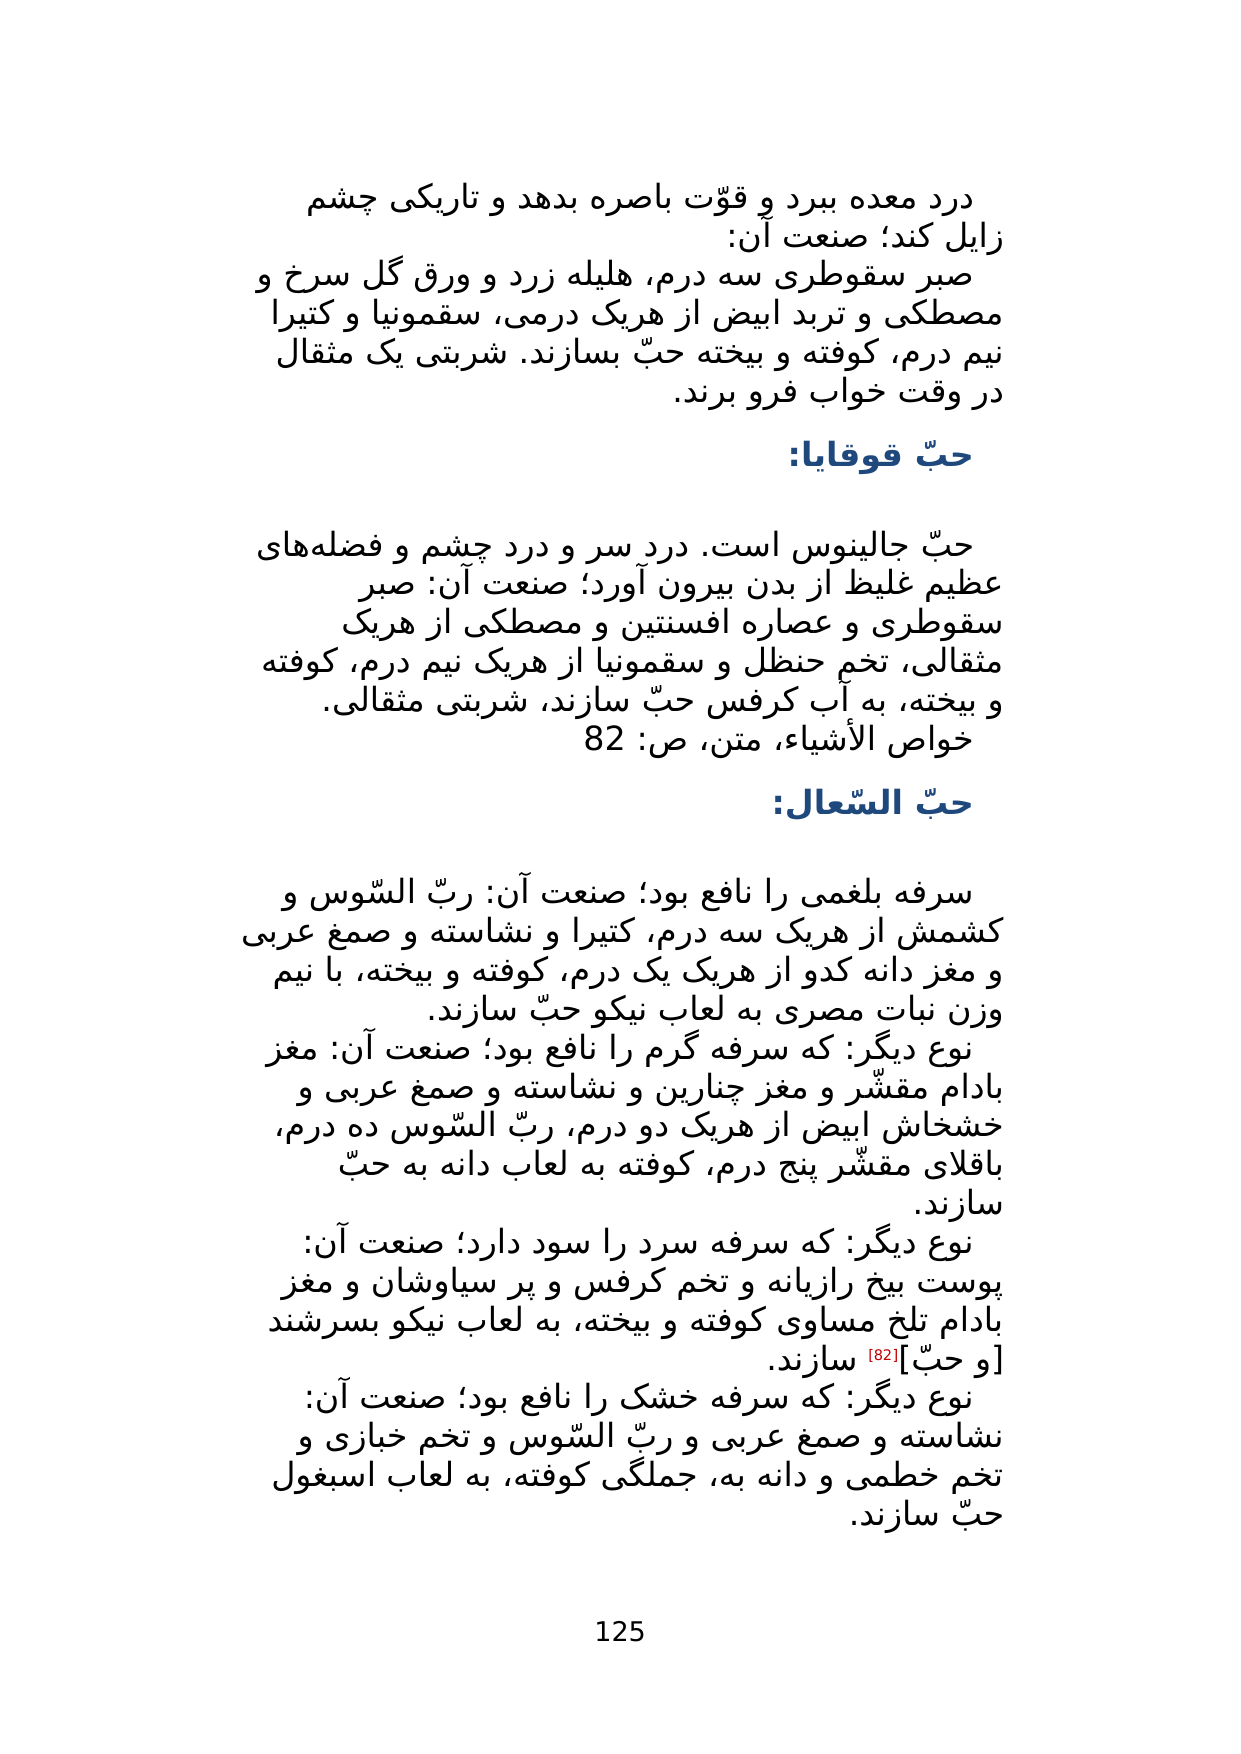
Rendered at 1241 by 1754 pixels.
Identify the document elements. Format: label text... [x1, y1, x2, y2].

subtitle حبّ السّعال: [236, 783, 1004, 822]
text درد معده ببرد و قوّت باصره بدهد و تاریکی چشم زایل کند؛ صنعت آن: [236, 177, 1004, 255]
text خواص الأشیاء، متن، ص: 82 [236, 719, 1004, 758]
text حبّ جالینوس است. درد سر و درد چشم و فضله‌های عظیم غلیظ از بدن بیرون آورد؛ صنعت آن: صبر سقوطری و عصاره افسنتین و مصطکی از هریک مثقالی، تخم حنظل و سقمونیا از هریک نیم درم، کوفته و بیخته، به آب کرفس حبّ سازند، شربتی مثقالی. [236, 525, 1004, 719]
text نوع دیگر: که سرفه گرم را نافع بود؛ صنعت آن: مغز بادام مقشّر و مغز چنارین و نشاسته و صمغ عربی و خشخاش ابیض از هریک دو درم، ربّ السّوس ده درم، باقلای مقشّر پنج درم، کوفته به لعاب دانه به حبّ سازند. [236, 1028, 1004, 1222]
subtitle حبّ قوقایا: [236, 435, 1004, 474]
text نوع دیگر: که سرفه سرد را سود دارد؛ صنعت آن: پوست بیخ رازیانه و تخم کرفس و پر سیاوشان و مغز بادام تلخ مساوی کوفته و بیخته، به لعاب نیکو بسرشند [و حبّ][82] سازند. [236, 1222, 1004, 1378]
text نوع دیگر: که سرفه خشک را نافع بود؛ صنعت آن: نشاسته و صمغ عربی و ربّ السّوس و تخم خبازی و تخم خطمی و دانه به، جملگی کوفته، به لعاب اسبغول حبّ سازند. [236, 1378, 1004, 1533]
text سرفه بلغمی را نافع بود؛ صنعت آن: ربّ السّوس و کشمش از هریک سه درم، کتیرا و نشاسته و صمغ عربی و مغز دانه کدو از هریک یک درم، کوفته و بیخته، با نیم وزن نبات مصری به لعاب نیکو حبّ سازند. [236, 873, 1004, 1028]
text صبر سقوطری سه درم، هلیله زرد و ورق گل سرخ و مصطکی و تربد ابیض از هریک درمی، سقمونیا و کتیرا نیم درم، کوفته و بیخته حبّ بسازند. شربتی یک مثقال در وقت خواب فرو برند. [236, 255, 1004, 410]
